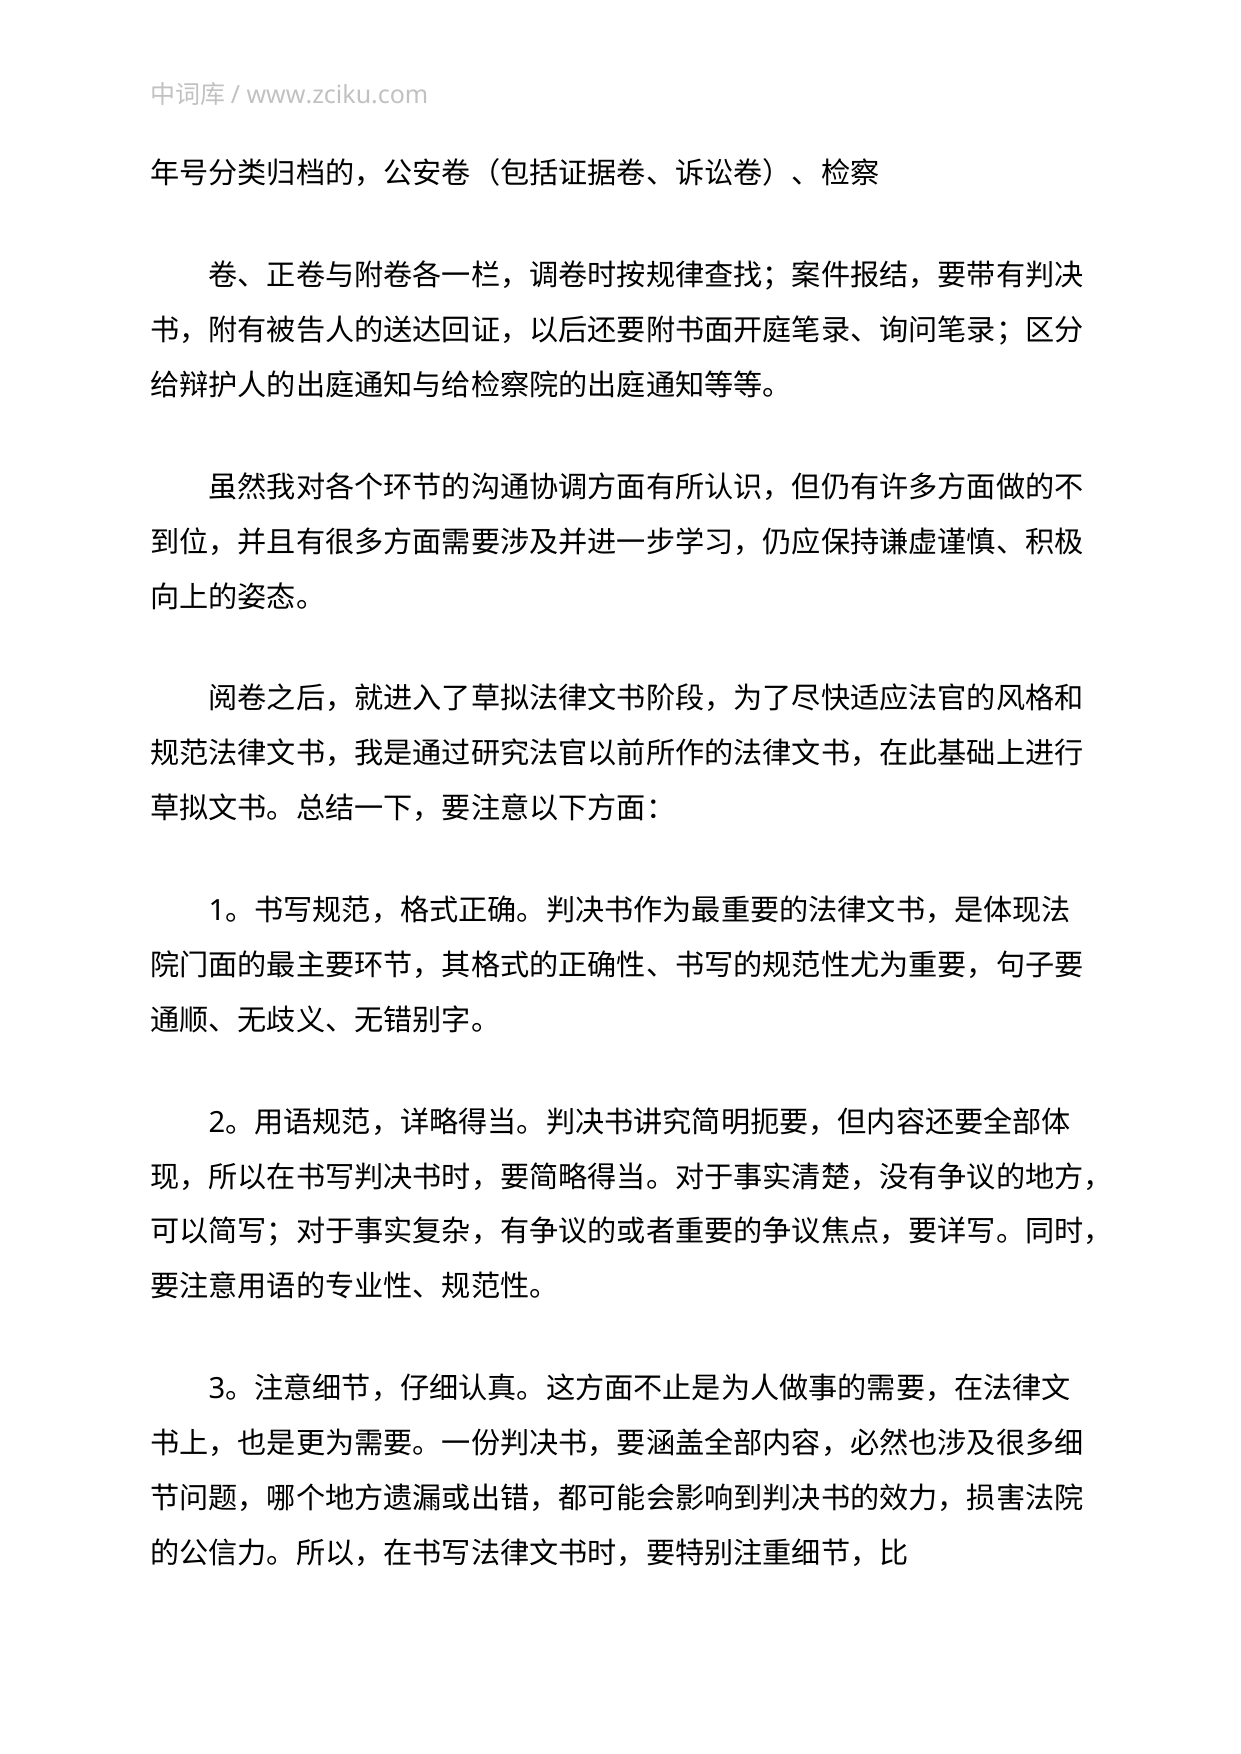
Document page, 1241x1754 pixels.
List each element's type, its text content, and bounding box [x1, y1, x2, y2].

text 卷、正卷与附卷各一栏，调卷时按规律查找；案件报结，要带有判决书，附有被告人的送达回证，以后还要附书面开庭笔录、询问笔录；区分给辩护人的出庭通知与给检察院的出庭通知等等。 [150, 252, 1090, 404]
text 2。用语规范，详略得当。判决书讲究简明扼要，但内容还要全部体现，所以在书写判决书时，要简略得当。对于事实清楚，没有争议的地方，可以简写；对于事实复杂，有争议的或者重要的争议焦点，要详写。同时，要注意用语的专业性、规范性。 [150, 1098, 1090, 1305]
text 3。注意细节，仔细认真。这方面不止是为人做事的需要，在法律文书上，也是更为需要。一份判决书，要涵盖全部内容，必然也涉及很多细节问题，哪个地方遗漏或出错，都可能会影响到判决书的效力，损害法院的公信力。所以，在书写法律文书时，要特别注重细节，比 [150, 1365, 1090, 1572]
text 虽然我对各个环节的沟通协调方面有所认识，但仍有许多方面做的不到位，并且有很多方面需要涉及并进一步学习，仍应保持谦虚谨慎、积极向上的姿态。 [150, 463, 1090, 615]
text 阅卷之后，就进入了草拟法律文书阶段，为了尽快适应法官的风格和规范法律文书，我是通过研究法官以前所作的法律文书，在此基础上进行草拟文书。总结一下，要注意以下方面： [150, 675, 1090, 827]
text 1。书写规范，格式正确。判决书作为最重要的法律文书，是体现法院门面的最主要环节，其格式的正确性、书写的规范性尤为重要，句子要通顺、无歧义、无错别字。 [150, 886, 1090, 1039]
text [150, 150, 1090, 192]
